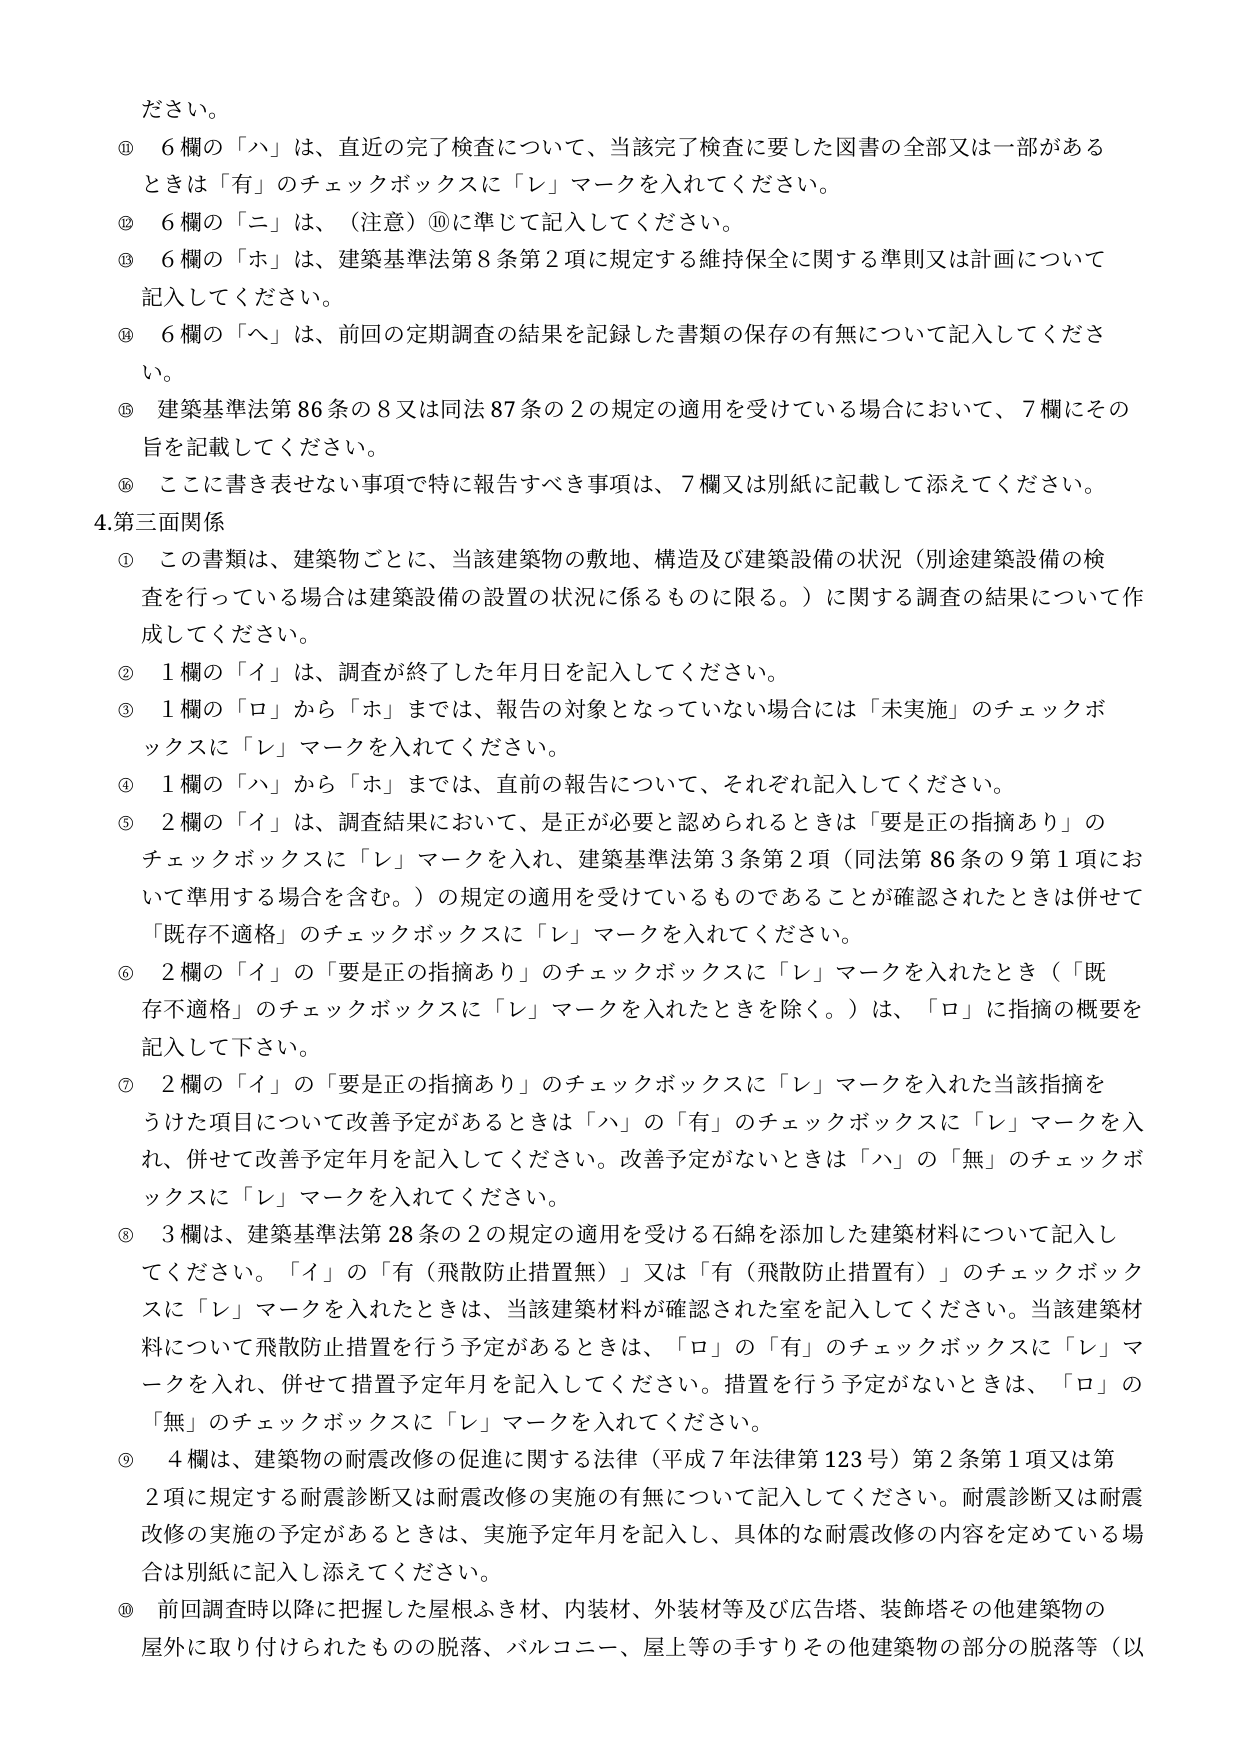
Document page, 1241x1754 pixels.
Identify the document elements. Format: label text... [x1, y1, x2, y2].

text ときは「有」のチェックボックスに「レ」マークを入れてください。 [141, 164, 1144, 202]
text い。 [141, 352, 1144, 389]
text ③ １欄の「ロ」から「ホ」までは、報告の対象となっていない場合には「未実施」のチェックボ [117, 689, 1144, 727]
text ⑬ ６欄の「ホ」は、建築基準法第８条第２項に規定する維持保全に関する準則又は計画について [117, 239, 1144, 277]
text ⑫ ６欄の「ニ」は、（注意）⑩に準じて記入してください。 [117, 202, 1144, 239]
text ① この書類は、建築物ごとに、当該建築物の敷地、構造及び建築設備の状況（別途建築設備の検 [117, 539, 1144, 577]
text 査を行っている場合は建築設備の設置の状況に係るものに限る。）に関する調査の結果について作成してください。 [141, 577, 1144, 652]
text ２項に規定する耐震診断又は耐震改修の実施の有無について記入してください。耐震診断又は耐震改修の実施の予定があるときは、実施予定年月を記入し、具体的な耐震改修の内容を定めている場合は別紙に記入し添えてください。 [141, 1477, 1144, 1589]
text ックスに「レ」マークを入れてください。 [141, 727, 1144, 764]
text ⑥ ２欄の「イ」の「要是正の指摘あり」のチェックボックスに「レ」マークを入れたとき（「既 [117, 952, 1144, 989]
text てください。「イ」の「有（飛散防止措置無）」又は「有（飛散防止措置有）」のチェックボックスに「レ」マークを入れたときは、当該建築材料が確認された室を記入してください。当該建築材料について飛散防止措置を行う予定があるときは、「ロ」の「有」のチェックボックスに「レ」マークを入れ、併せて措置予定年月を記入してください。措置を行う予定がないときは、「ロ」の「無」のチェックボックスに「レ」マークを入れてください。 [141, 1252, 1144, 1439]
text ⑭ ６欄の「へ」は、前回の定期調査の結果を記録した書類の保存の有無について記入してくださ [117, 314, 1144, 352]
text 旨を記載してください。 [117, 427, 1144, 464]
text 記入してください。 [141, 277, 1144, 314]
text ④ １欄の「ハ」から「ホ」までは、直前の報告について、それぞれ記入してください。 [117, 764, 1144, 802]
text 4.第三面関係 [94, 502, 1144, 539]
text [141, 1627, 1144, 1664]
text ⑯ ここに書き表せない事項で特に報告すべき事項は、７欄又は別紙に記載して添えてください。 [117, 464, 1144, 502]
text 存不適格」のチェックボックスに「レ」マークを入れたときを除く。）は、「ロ」に指摘の概要を記入して下さい。 [141, 989, 1144, 1064]
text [141, 89, 1144, 127]
text ⑦ ２欄の「イ」の「要是正の指摘あり」のチェックボックスに「レ」マークを入れた当該指摘を [117, 1064, 1144, 1102]
text ⑤ ２欄の「イ」は、調査結果において、是正が必要と認められるときは「要是正の指摘あり」の [117, 802, 1144, 839]
text ⑩ 前回調査時以降に把握した屋根ふき材、内装材、外装材等及び広告塔、装飾塔その他建築物の [117, 1589, 1144, 1627]
text ② １欄の「イ」は、調査が終了した年月日を記入してください。 [117, 652, 1144, 689]
list ４欄は、建築物の耐震改修の促進に関する法律（平成７年法律第123号）第２条第１項又は第 [117, 1439, 1144, 1477]
text ⑮ 建築基準法第86条の８又は同法87条の２の規定の適用を受けている場合において、７欄にその [117, 389, 1144, 427]
text うけた項目について改善予定があるときは「ハ」の「有」のチェックボックスに「レ」マークを入れ、併せて改善予定年月を記入してください。改善予定がないときは「ハ」の「無」のチェックボックスに「レ」マークを入れてください。 [141, 1102, 1144, 1214]
text チェックボックスに「レ」マークを入れ、建築基準法第３条第２項（同法第86条の９第１項において準用する場合を含む。）の規定の適用を受けているものであることが確認されたときは併せて「既存不適格」のチェックボックスに「レ」マークを入れてください。 [141, 839, 1144, 952]
text ⑪ ６欄の「ハ」は、直近の完了検査について、当該完了検査に要した図書の全部又は一部がある [117, 127, 1144, 164]
text ⑧ ３欄は、建築基準法第28条の２の規定の適用を受ける石綿を添加した建築材料について記入し [117, 1214, 1144, 1252]
